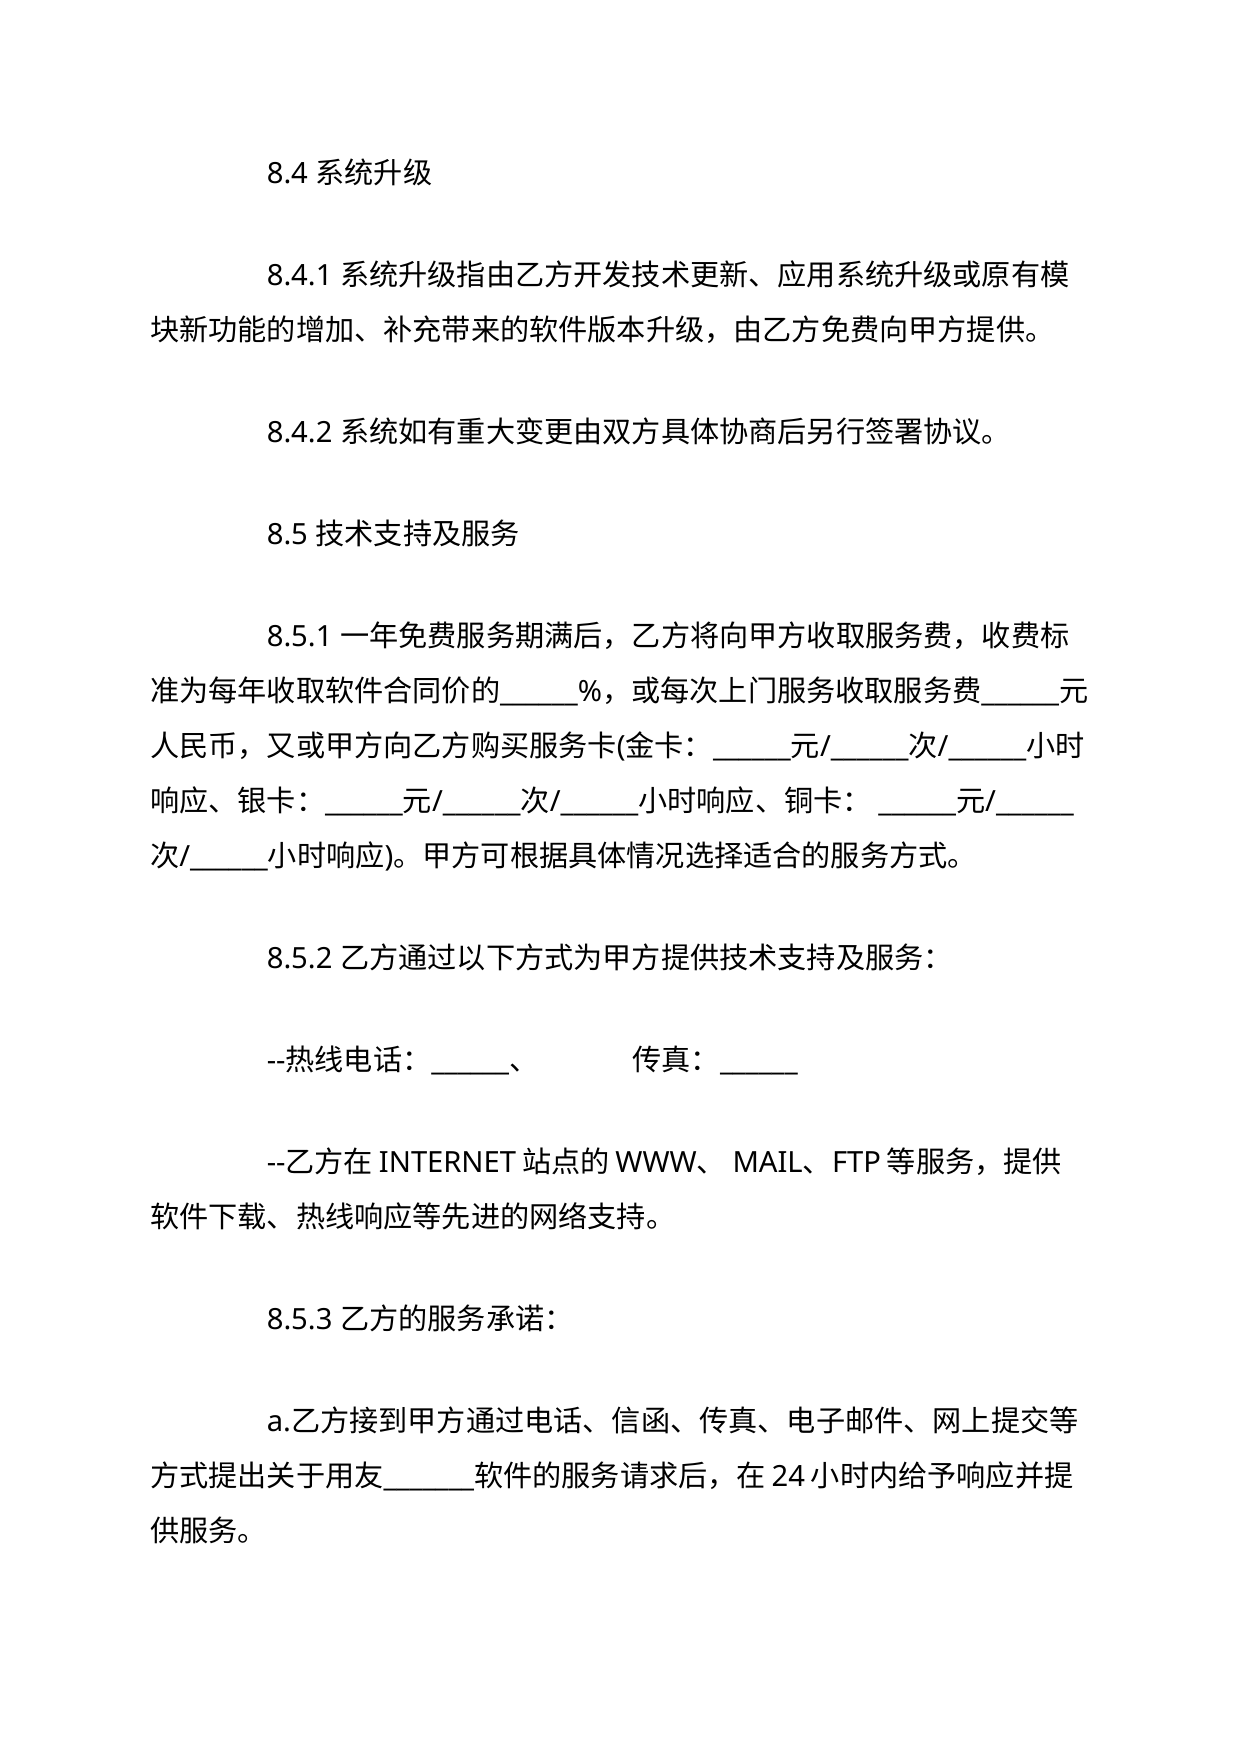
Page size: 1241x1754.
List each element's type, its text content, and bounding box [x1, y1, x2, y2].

text 8.4 系统升级 [150, 150, 1090, 192]
text 8.5.1 一年免费服务期满后，乙方将向甲方收取服务费，收费标准为每年收取软件合同价的______%，或每次上门服务收取服务费______元人民币，又或甲方向乙方购买服务卡(金卡：______元/______次/______小时响应、银卡：______元/______次/______小时响应、铜卡： ______元/______次/______小时响应)。甲方可根据具体情况选择适合的服务方式。 [150, 613, 1090, 875]
text --热线电话：______、 传真：______ [150, 1037, 1090, 1079]
text --乙方在INTERNET站点的WWW、 MAIL、FTP等服务，提供软件下载、热线响应等先进的网络支持。 [150, 1139, 1090, 1236]
text 8.4.2 系统如有重大变更由双方具体协商后另行签署协议。 [150, 409, 1090, 451]
text 8.4.1 系统升级指由乙方开发技术更新、应用系统升级或原有模块新功能的增加、补充带来的软件版本升级，由乙方免费向甲方提供。 [150, 252, 1090, 349]
text 8.5.3 乙方的服务承诺： [150, 1295, 1090, 1338]
text 8.5.2 乙方通过以下方式为甲方提供技术支持及服务： [150, 935, 1090, 977]
text a.乙方接到甲方通过电话、信函、传真、电子邮件、网上提交等方式提出关于用友_______软件的服务请求后，在24小时内给予响应并提供服务。 [150, 1397, 1090, 1550]
text 8.5 技术支持及服务 [150, 511, 1090, 553]
